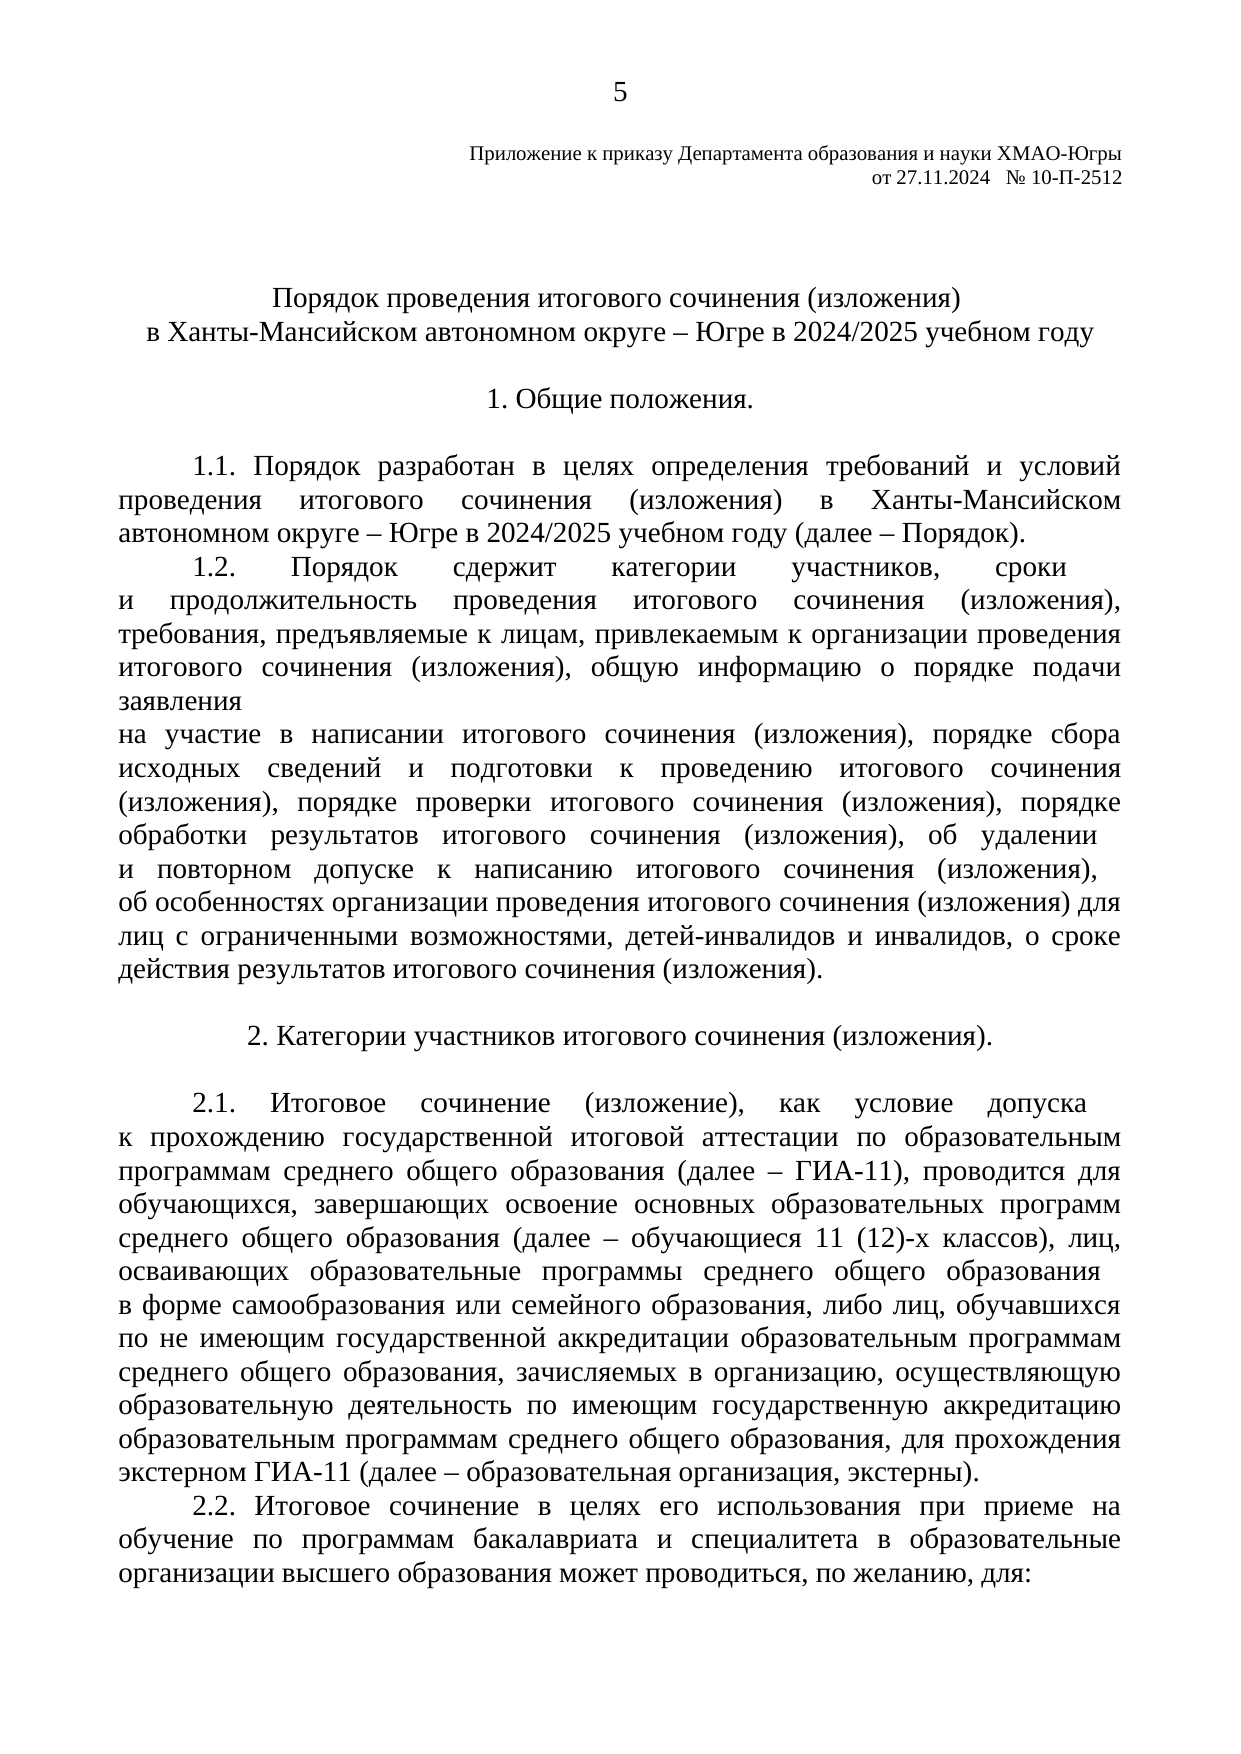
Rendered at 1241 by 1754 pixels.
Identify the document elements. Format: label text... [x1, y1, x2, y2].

text 2.2. Итоговое сочинение в целях его использования при приеме на обучение по программам бакалавриата и специалитета в образовательные организации высшего образования может проводиться, по желанию, для: [118, 1488, 1122, 1589]
text 2. Категории участников итогового сочинения (изложения). [118, 1018, 1122, 1052]
text 2.1. Итоговое сочинение (изложение), как условие допуска к прохождению государственной итоговой аттестации по образовательным программам среднего общего образования (далее – ГИА-11), проводится для обучающихся, завершающих освоение основных образовательных программ среднего общего образования (далее – обучающиеся 11 (12)-х классов), лиц, осваивающих образовательные программы среднего общего образования в форме самообразования или семейного образования, либо лиц, обучавшихся по не имеющим государственной аккредитации образовательным программам среднего общего образования, зачисляемых в организацию, осуществляющую образовательную деятельность по имеющим государственную аккредитацию образовательным программам среднего общего образования, для прохождения экстерном ГИА-11 (далее – образовательная организация, экстерны). [118, 1086, 1122, 1488]
text Порядок проведения итогового сочинения (изложения) в Ханты-Мансийском автономном округе – Югре в 2024/2025 учебном году [118, 281, 1122, 348]
text от 27.11.2024 № 10-П-2512 [118, 165, 1122, 189]
text 1.2. Порядок сдержит категории участников, сроки и продолжительность проведения итогового сочинения (изложения), требования, предъявляемые к лицам, привлекаемым к организации проведения итогового сочинения (изложения), общую информацию о порядке подачи заявления на участие в написании итогового сочинения (изложения), порядке сбора исходных сведений и подготовки к проведению итогового сочинения (изложения), порядке проверки итогового сочинения (изложения), порядке обработки результатов итогового сочинения (изложения), об удалении и повторном допуске к написанию итогового сочинения (изложения), об особенностях организации проведения итогового сочинения (изложения) для лиц с ограниченными возможностями, детей-инвалидов и инвалидов, о сроке действия результатов итогового сочинения (изложения). [118, 549, 1122, 985]
text 1.1. Порядок разработан в целях определения требований и условий проведения итогового сочинения (изложения) в Ханты-Мансийском автономном округе – Югре в 2024/2025 учебном году (далее – Порядок). [118, 448, 1122, 549]
text 1. Общие положения. [118, 381, 1122, 415]
text Приложение к приказу Департамента образования и науки ХМАО-Югры [118, 141, 1122, 165]
